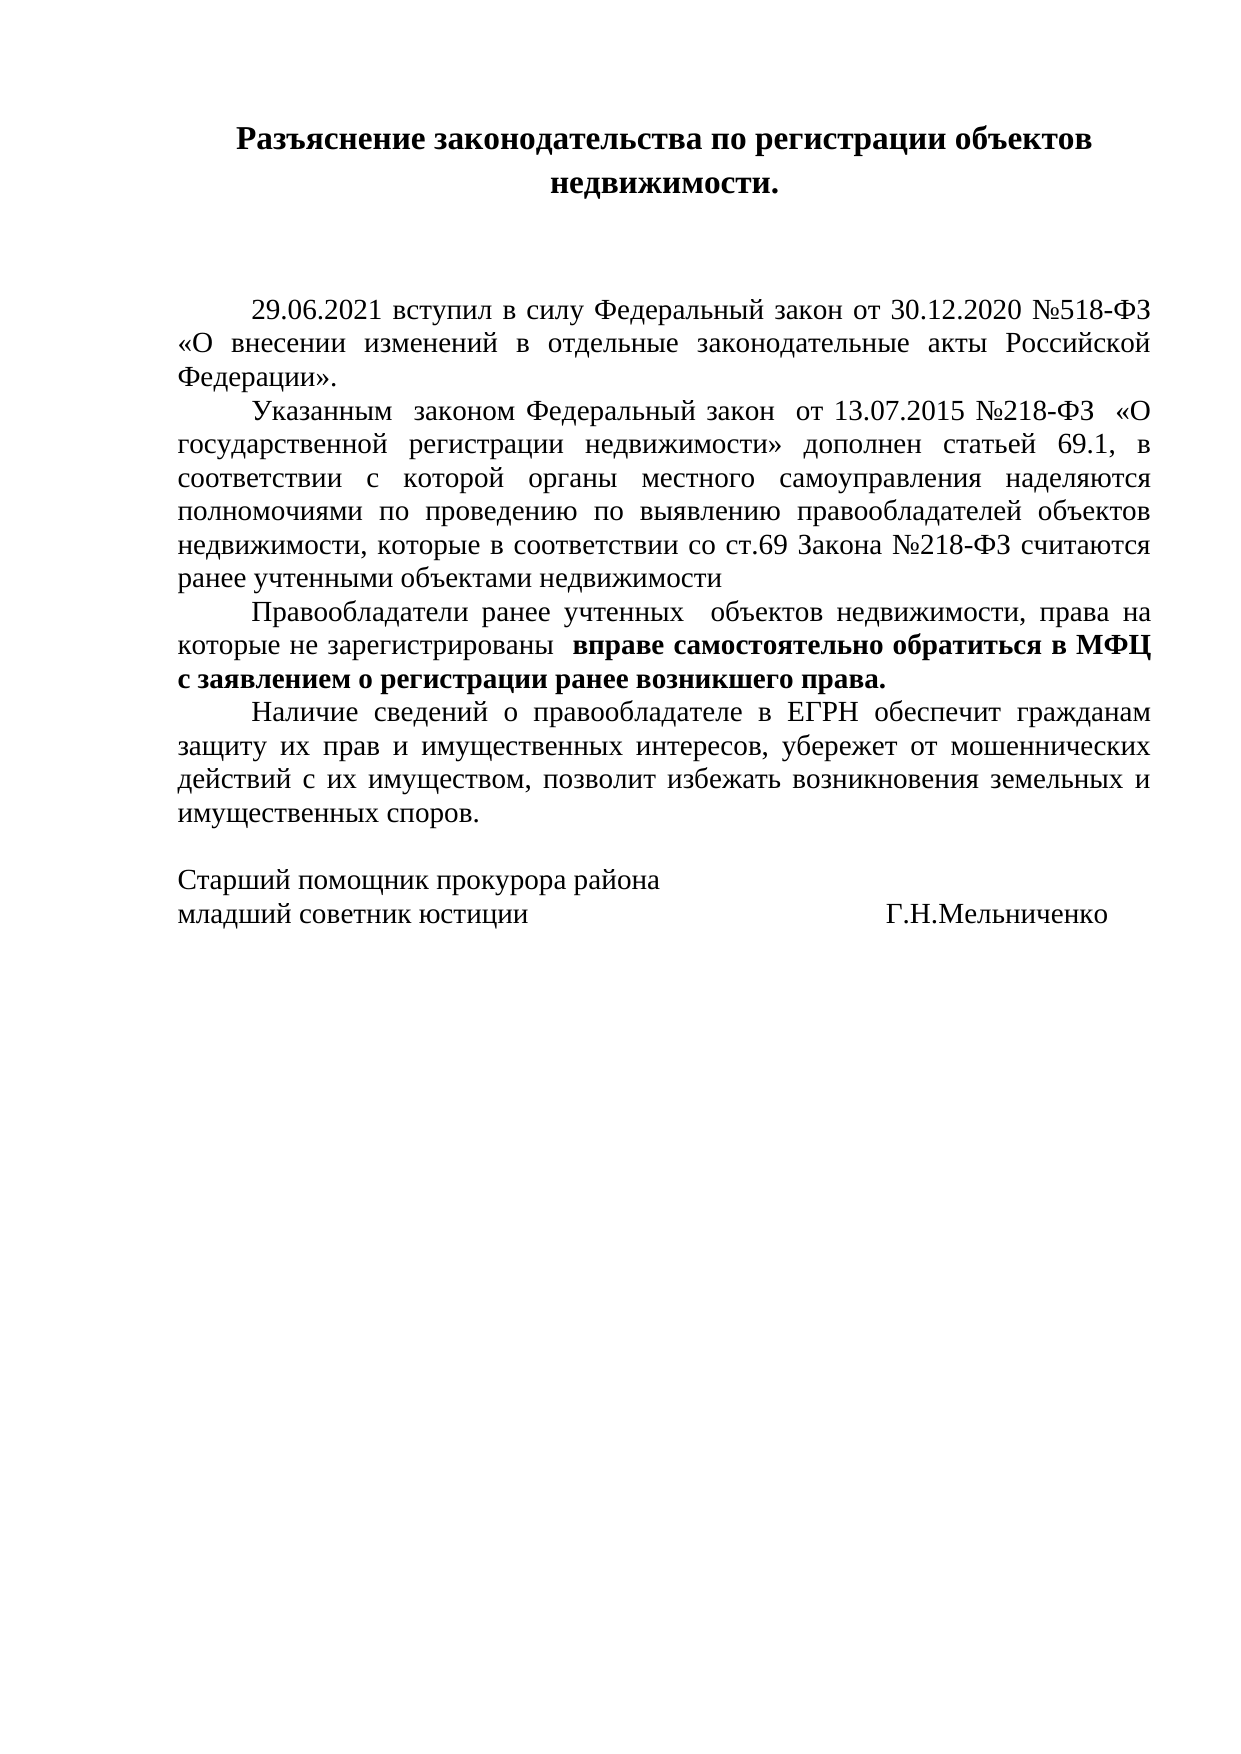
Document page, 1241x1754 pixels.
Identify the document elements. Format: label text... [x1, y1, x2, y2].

text Разъяснение законодательства по регистрации объектов недвижимости. [177, 118, 1152, 201]
text Правообладатели ранее учтенных объектов недвижимости, права на которые не зарегистрированы вправе самостоятельно обратиться в МФЦ с заявлением о регистрации ранее возникшего права. [177, 594, 1152, 694]
text Старший помощник прокурора района [177, 862, 1152, 896]
text Наличие сведений о правообладателе в ЕГРН обеспечит гражданам защиту их прав и имущественных интересов, убережет от мошеннических действий с их имуществом, позволит избежать возникновения земельных и имущественных споров. [177, 694, 1152, 829]
text младший советник юстиции Г.Н.Мельниченко [177, 896, 1152, 929]
text 29.06.2021 вступил в силу Федеральный закон от 30.12.2020 №518-ФЗ «О внесении изменений в отдельные законодательные акты Российской Федерации». [177, 292, 1152, 393]
text Указанным законом Федеральный закон от 13.07.2015 №218-ФЗ «О государственной регистрации недвижимости» дополнен статьей 69.1, в соответствии с которой органы местного самоуправления наделяются полномочиями по проведению по выявлению правообладателей объектов недвижимости, которые в соответствии со ст.69 Закона №218-ФЗ считаются ранее учтенными объектами недвижимости [177, 393, 1152, 594]
